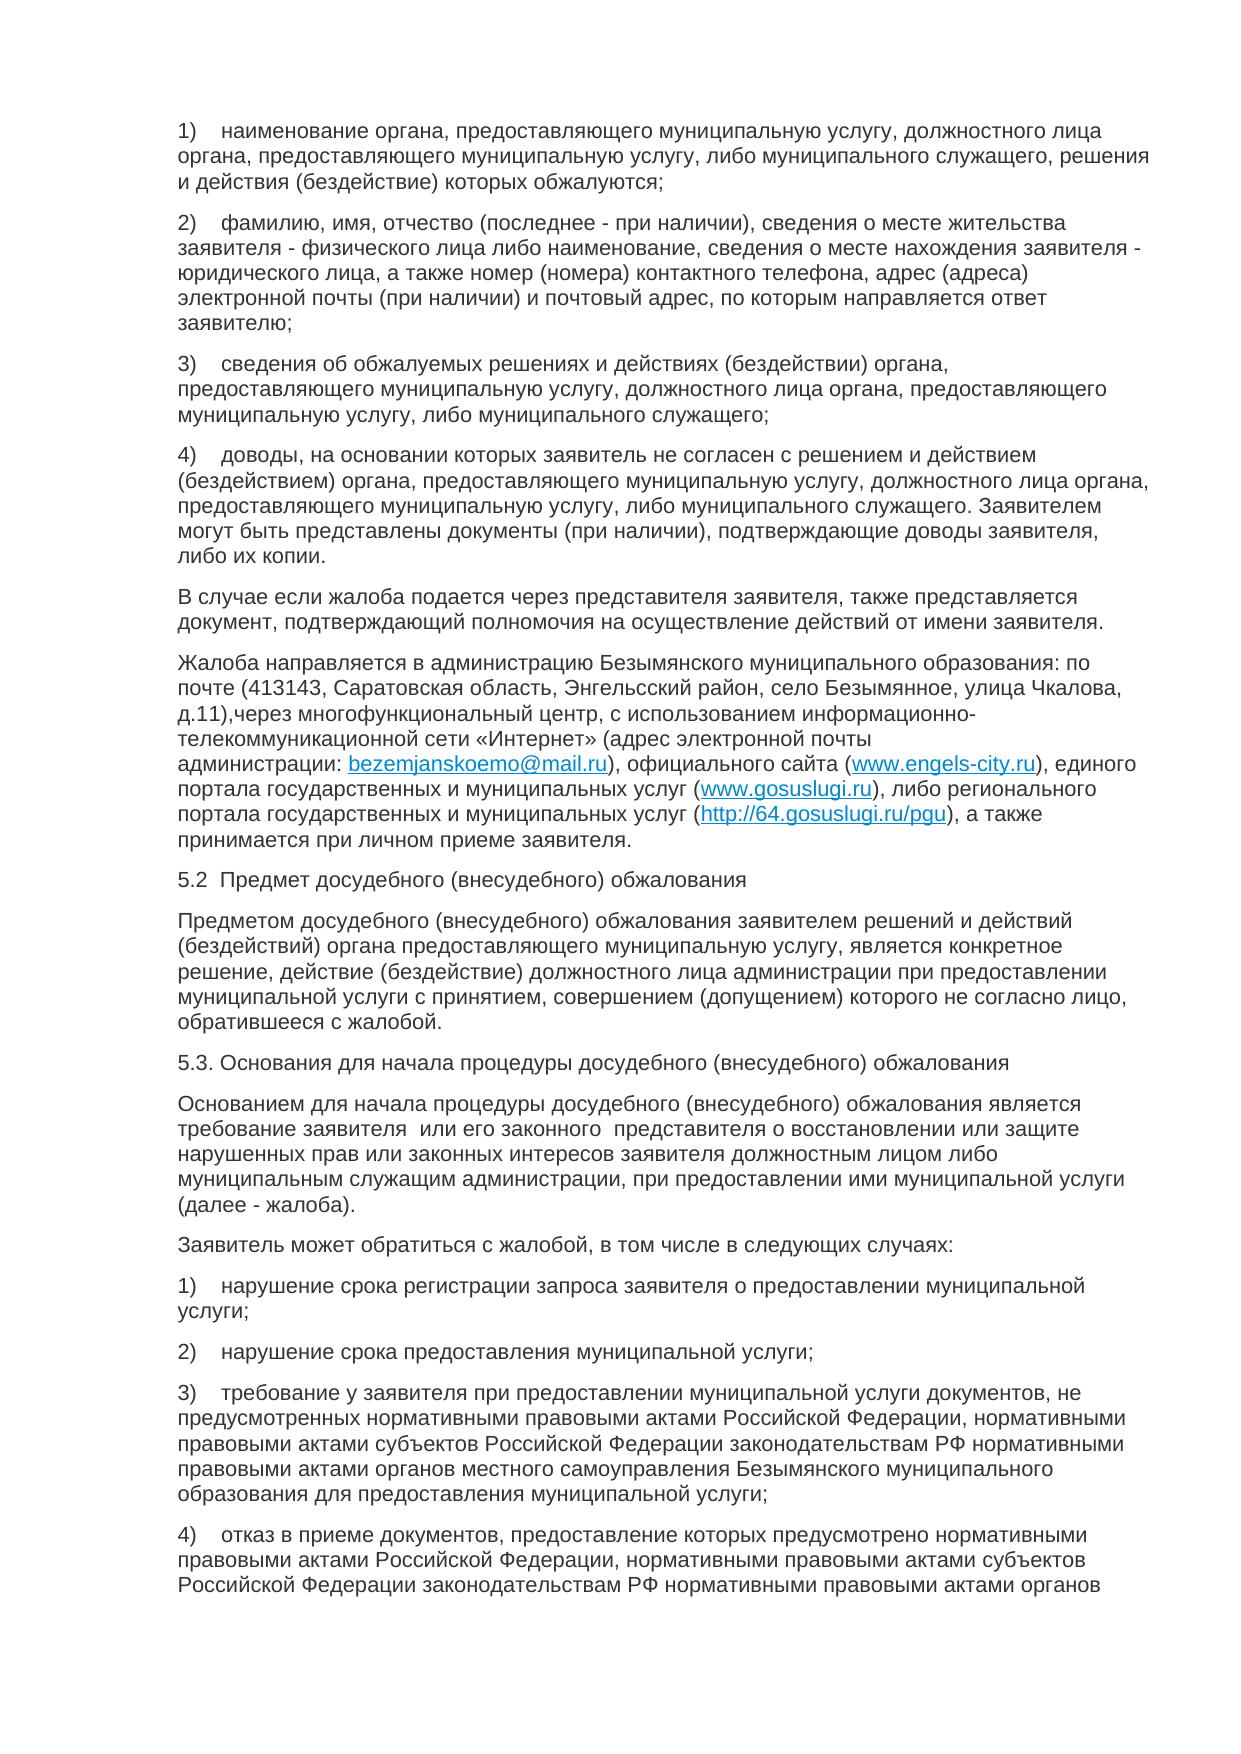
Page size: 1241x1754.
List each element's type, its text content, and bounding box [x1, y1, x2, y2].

text 3) сведения об обжалуемых решениях и действиях (бездействии) органа, предоставляющего муниципальную услугу, должностного лица органа, предоставляющего муниципальную услугу, либо муниципального служащего; [177, 351, 1152, 427]
text 1) наименование органа, предоставляющего муниципальную услугу, должностного лица органа, предоставляющего муниципальную услугу, либо муниципального служащего, решения и действия (бездействие) которых обжалуются; [177, 118, 1152, 194]
text 5.2 Предмет досудебного (внесудебного) обжалования [177, 867, 1152, 892]
text 1) нарушение срока регистрации запроса заявителя о предоставлении муниципальной услуги; [177, 1273, 1152, 1323]
text В случае если жалоба подается через представителя заявителя, также представляется документ, подтверждающий полномочия на осуществление действий от имени заявителя. [177, 584, 1152, 634]
text 5.3. Основания для начала процедуры досудебного (внесудебного) обжалования [177, 1050, 1152, 1075]
text 4) доводы, на основании которых заявитель не согласен с решением и действием (бездействием) органа, предоставляющего муниципальную услугу, должностного лица органа, предоставляющего муниципальную услугу, либо муниципального служащего. Заявителем могут быть представлены документы (при наличии), подтверждающие доводы заявителя, либо их копии. [177, 442, 1152, 568]
text Заявитель может обратиться с жалобой, в том числе в следующих случаях: [177, 1232, 1152, 1257]
text Предметом досудебного (внесудебного) обжалования заявителем решений и действий (бездействий) органа предоставляющего муниципальную услугу, является конкретное решение, действие (бездействие) должностного лица администрации при предоставлении муниципальной услуги с принятием, совершением (допущением) которого не согласно лицо, обратившееся с жалобой. [177, 908, 1152, 1034]
text 3) требование у заявителя при предоставлении муниципальной услуги документов, не предусмотренных нормативными правовыми актами Российской Федерации, нормативными правовыми актами субъектов Российской Федерации законодательствам РФ нормативными правовыми актами органов местного самоуправления Безымянского муниципального образования для предоставления муниципальной услуги; [177, 1380, 1152, 1506]
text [177, 1522, 1152, 1597]
text Основанием для начала процедуры досудебного (внесудебного) обжалования является требование заявителя или его законного представителя о восстановлении или защите нарушенных прав или законных интересов заявителя должностным лицом либо муниципальным служащим администрации, при предоставлении ими муниципальной услуги (далее - жалоба). [177, 1091, 1152, 1217]
text Жалоба направляется в администрацию Безымянского муниципального образования: по почте (413143, Саратовская область, Энгельсский район, село Безымянное, улица Чкалова, д.11),через многофункциональный центр, с использованием информационно-телекоммуникационной сети «Интернет» (адрес электронной почты администрации: bezemjanskoemo@mail.ru), официального сайта (www.engels-city.ru), единого портала государственных и муниципальных услуг (www.gosuslugi.ru), либо регионального портала государственных и муниципальных услуг (http://64.gosuslugi.ru/pgu), а также принимается при личном приеме заявителя. [177, 650, 1152, 852]
text 2) нарушение срока предоставления муниципальной услуги; [177, 1339, 1152, 1364]
text 2) фамилию, имя, отчество (последнее - при наличии), сведения о месте жительства заявителя - физического лица либо наименование, сведения о месте нахождения заявителя - юридического лица, а также номер (номера) контактного телефона, адрес (адреса) электронной почты (при наличии) и почтовый адрес, по которым направляется ответ заявителю; [177, 209, 1152, 335]
